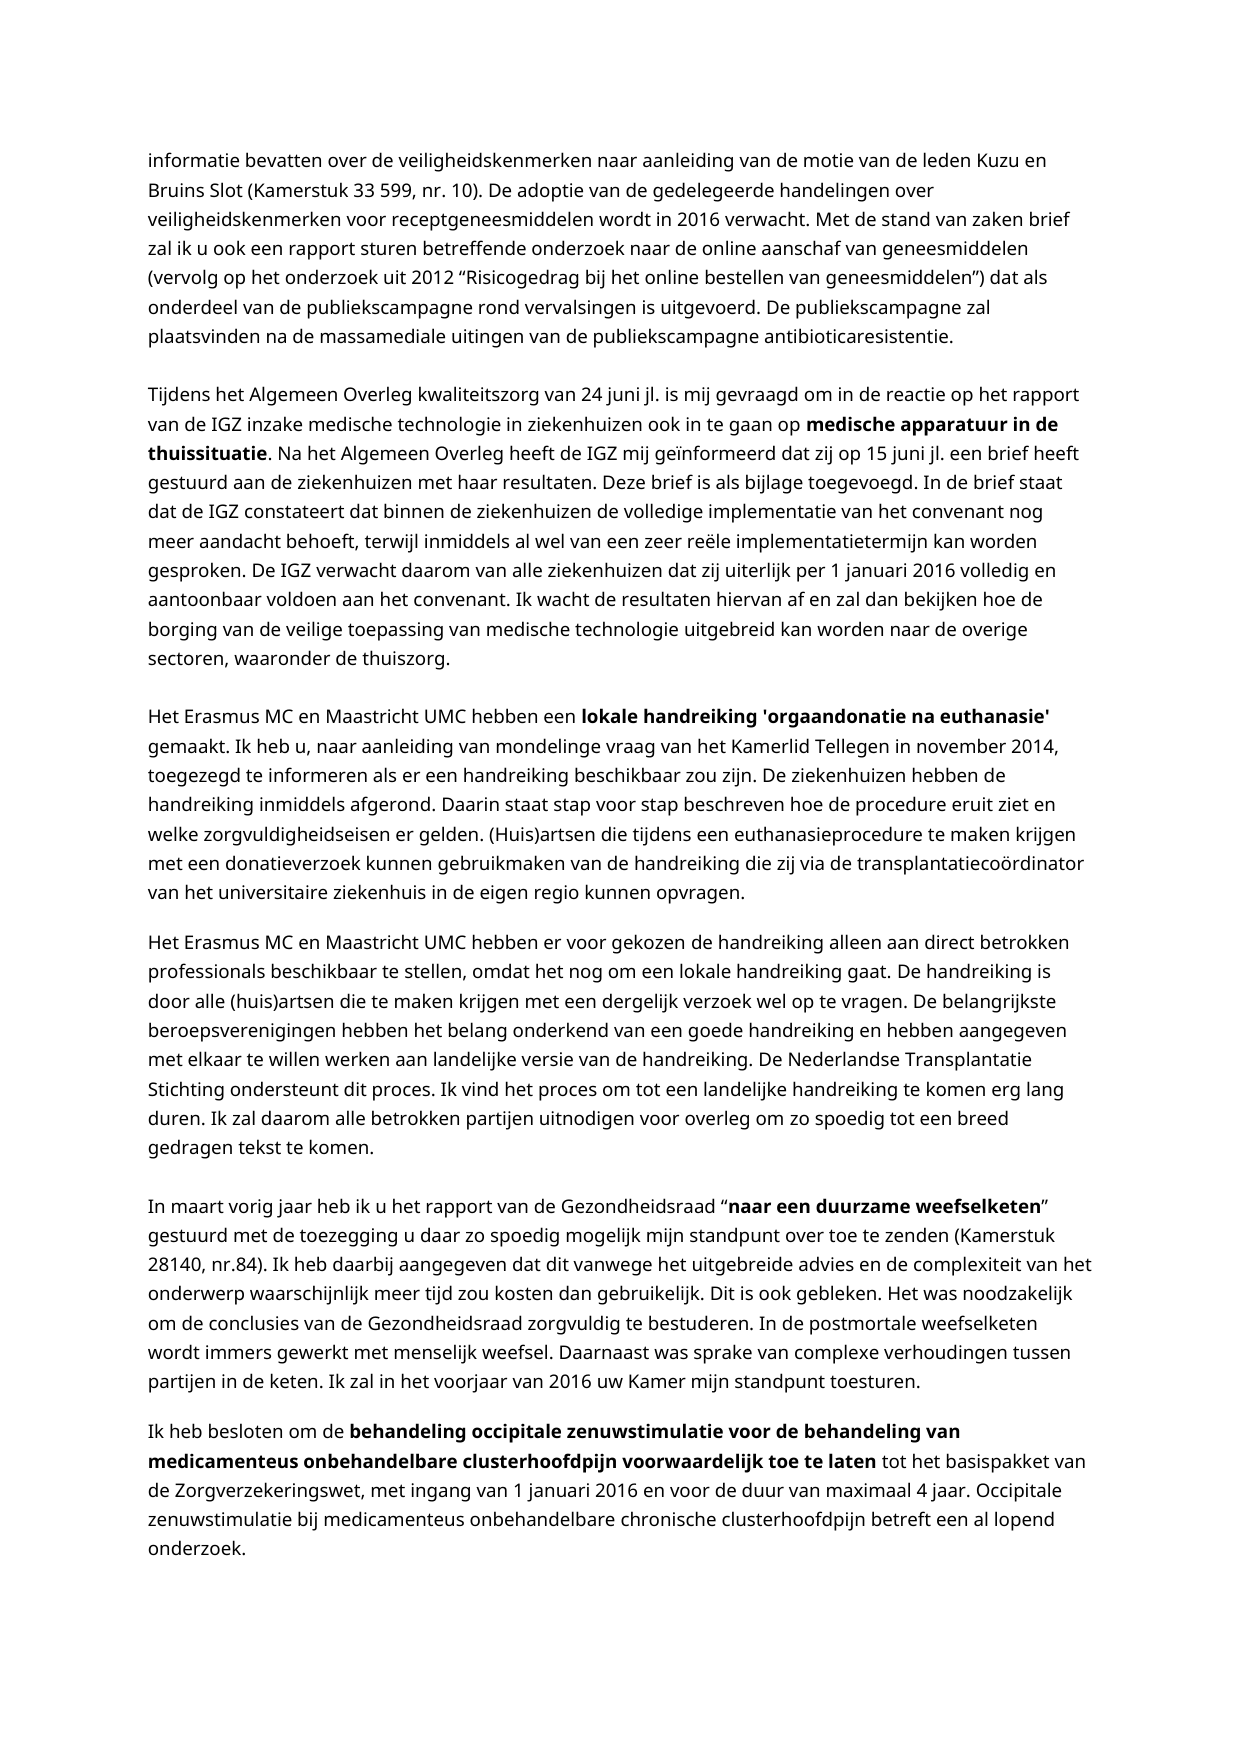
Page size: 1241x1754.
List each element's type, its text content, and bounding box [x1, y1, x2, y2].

text Ik heb besloten om de behandeling occipitale zenuwstimulatie voor de behandeling van medicamenteus onbehandelbare clusterhoofdpijn voorwaardelijk toe te laten tot het basispakket van de Zorgverzekeringswet, met ingang van 1 januari 2016 en voor de duur van maximaal 4 jaar. Occipitale zenuwstimulatie bij medicamenteus onbehandelbare chronische clusterhoofdpijn betreft een al lopend onderzoek. [148, 1419, 1093, 1561]
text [148, 148, 1093, 905]
text Het Erasmus MC en Maastricht UMC hebben er voor gekozen de handreiking alleen aan direct betrokken professionals beschikbaar te stellen, omdat het nog om een lokale handreiking gaat. De handreiking is door alle (huis)artsen die te maken krijgen met een dergelijk verzoek wel op te vragen. De belangrijkste beroepsverenigingen hebben het belang onderkend van een goede handreiking en hebben aangegeven met elkaar te willen werken aan landelijke versie van de handreiking. De Nederlandse Transplantatie Stichting ondersteunt dit proces. Ik vind het proces om tot een landelijke handreiking te komen erg lang duren. Ik zal daarom alle betrokken partijen uitnodigen voor overleg om zo spoedig tot een breed gedragen tekst te komen. In maart vorig jaar heb ik u het rapport van de Gezondheidsraad “naar een duurzame weefselketen” gestuurd met de toezegging u daar zo spoedig mogelijk mijn standpunt over toe te zenden (Kamerstuk 28140, nr.84). Ik heb daarbij aangegeven dat dit vanwege het uitgebreide advies en de complexiteit van het onderwerp waarschijnlijk meer tijd zou kosten dan gebruikelijk. Dit is ook gebleken. Het was noodzakelijk om de conclusies van de Gezondheidsraad zorgvuldig te bestuderen. In de postmortale weefselketen wordt immers gewerkt met menselijk weefsel. Daarnaast was sprake van complexe verhoudingen tussen partijen in de keten. Ik zal in het voorjaar van 2016 uw Kamer mijn standpunt toesturen. [148, 929, 1093, 1394]
